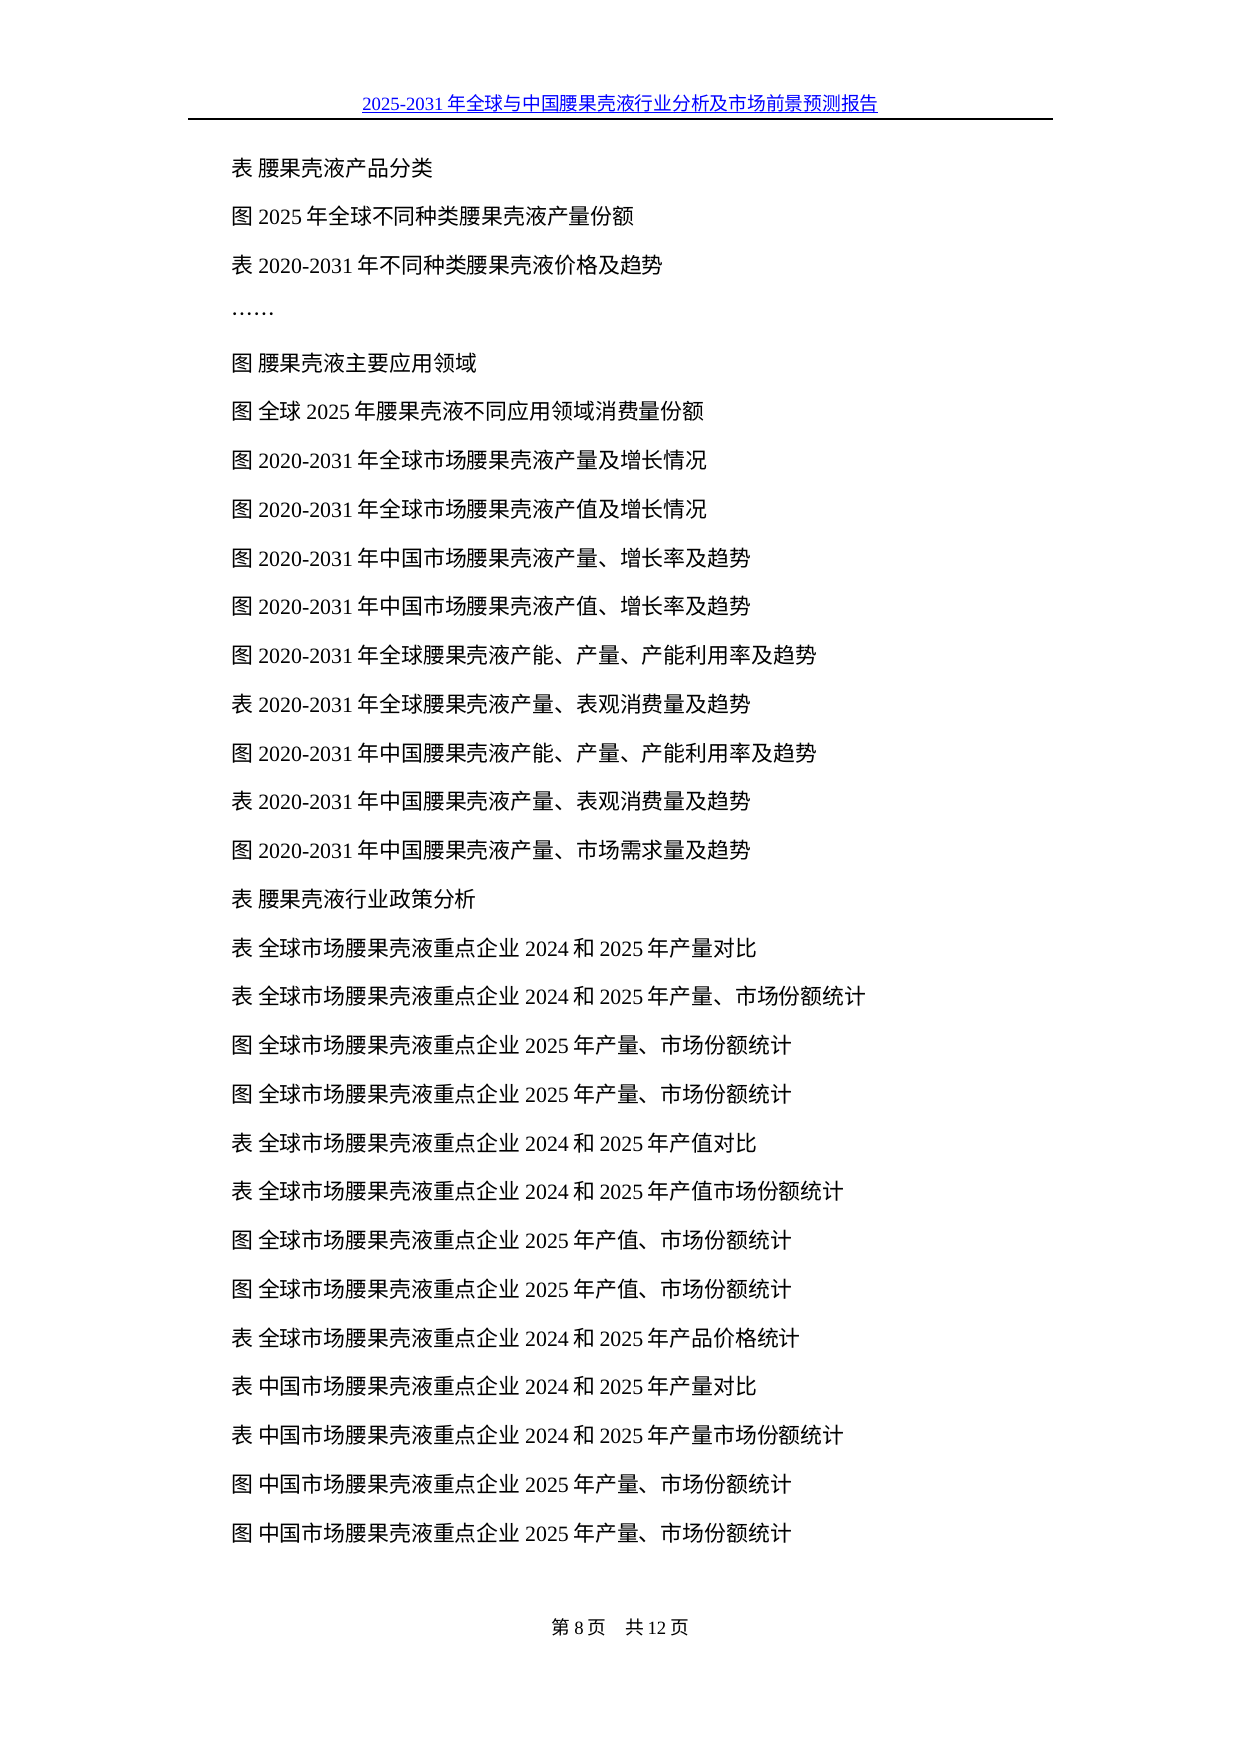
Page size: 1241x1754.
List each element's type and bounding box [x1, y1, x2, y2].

text [187, 150, 1053, 1548]
